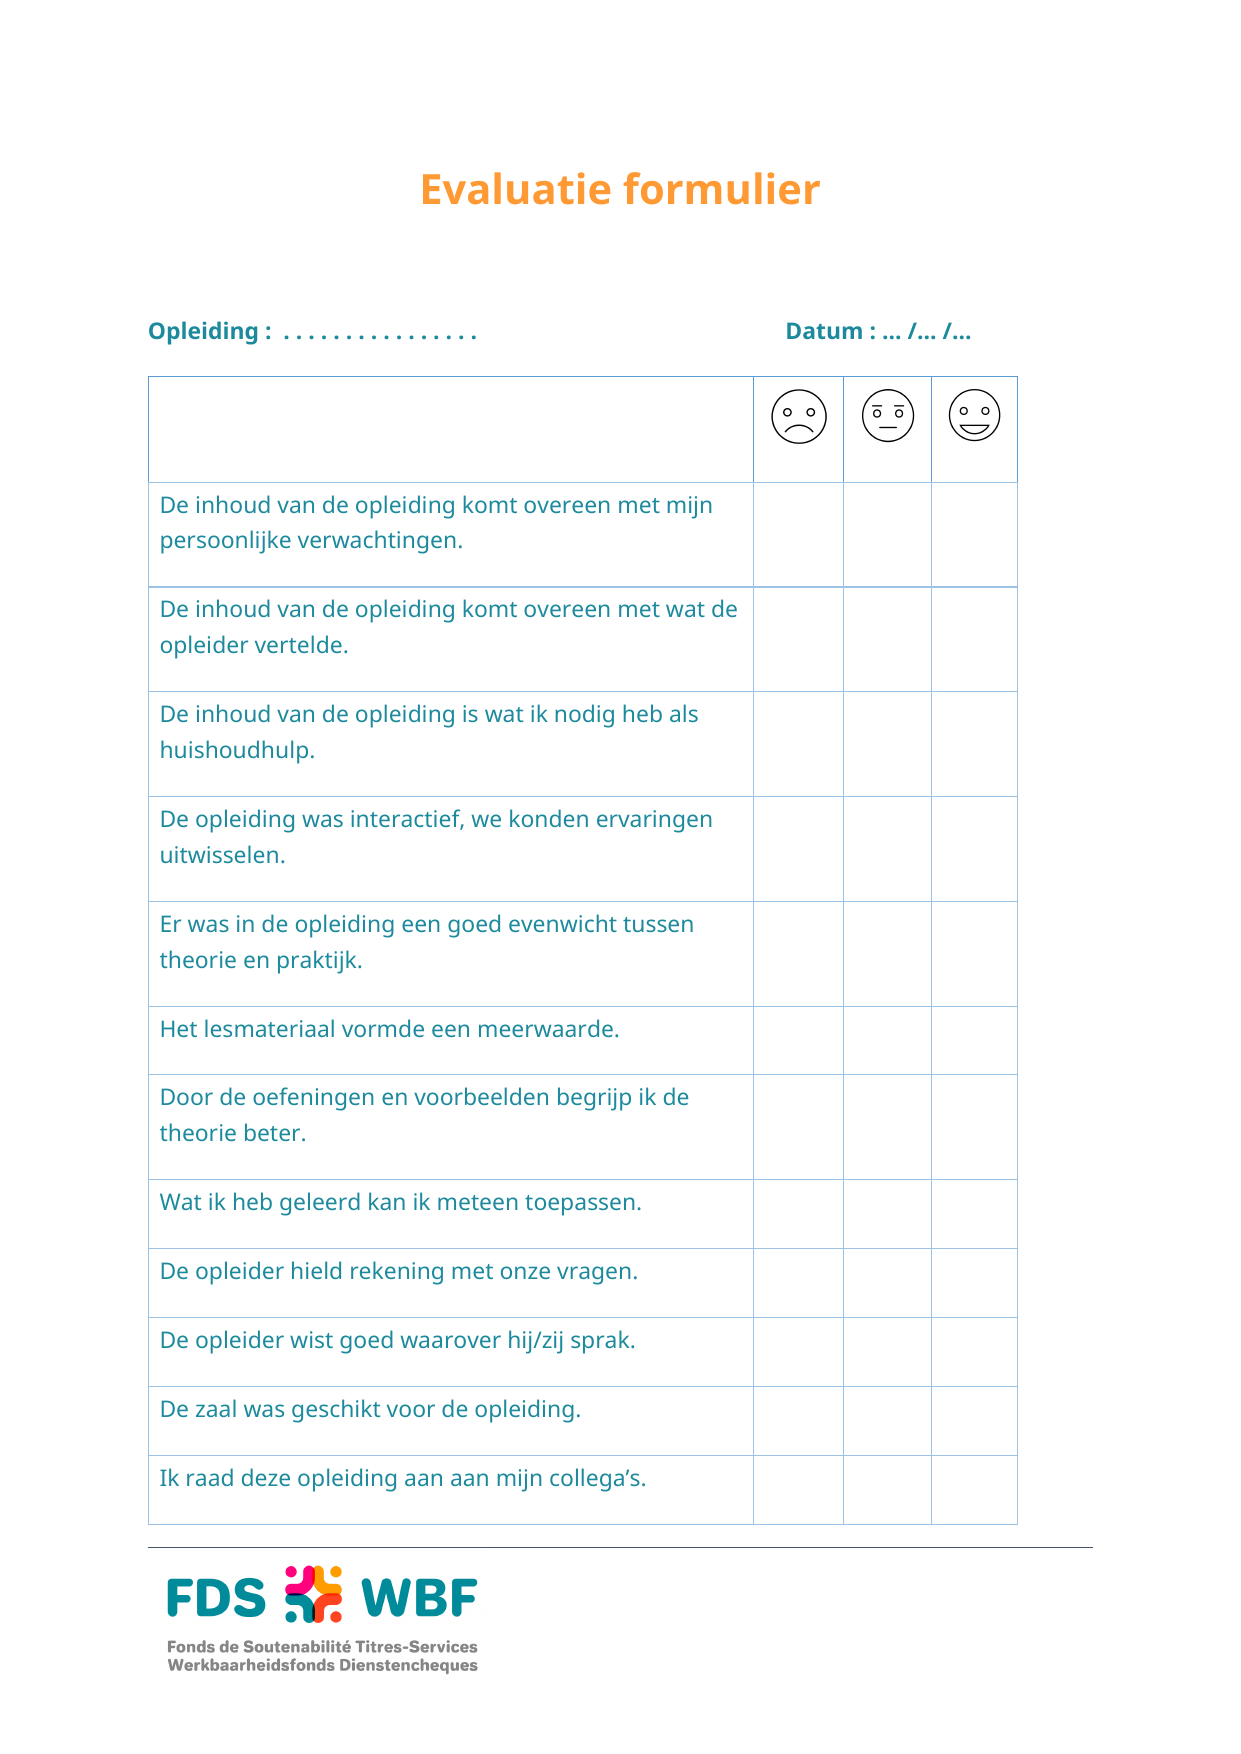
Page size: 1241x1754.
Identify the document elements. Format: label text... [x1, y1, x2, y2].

table_header Evaluatie formulier [148, 148, 1093, 286]
table_cell [844, 1249, 931, 1317]
table_cell De inhoud van de opleiding komt overeen met wat de opleider vertelde. [149, 588, 753, 691]
table_cell [754, 1249, 843, 1317]
table_cell [754, 483, 843, 586]
table_cell [754, 1318, 843, 1386]
table_cell Wat ik heb geleerd kan ik meteen toepassen. [149, 1180, 753, 1248]
table_cell [844, 1456, 931, 1523]
picture [855, 382, 921, 449]
table_cell [844, 902, 931, 1006]
table_cell De opleider hield rekening met onze vragen. [149, 1249, 753, 1317]
table_cell [754, 1387, 843, 1454]
table_cell [844, 797, 931, 901]
table_cell [844, 1318, 931, 1386]
picture [764, 382, 833, 451]
table_cell [844, 1180, 931, 1248]
table_cell De inhoud van de opleiding is wat ik nodig heb als huishoudhulp. [149, 692, 753, 796]
table_cell [932, 1456, 1017, 1523]
table_cell De inhoud van de opleiding komt overeen met mijn persoonlijke verwachtingen. [149, 483, 753, 586]
table_cell [932, 1180, 1017, 1248]
table_cell [844, 1007, 931, 1074]
table_cell [932, 483, 1017, 586]
table_cell [754, 1075, 843, 1179]
table_cell [932, 692, 1017, 796]
table_header [932, 377, 1017, 482]
table_cell [844, 1075, 931, 1179]
table_cell [932, 1075, 1017, 1179]
picture [942, 382, 1007, 448]
table_cell [754, 902, 843, 1006]
table_cell Het lesmateriaal vormde een meerwaarde. [149, 1007, 753, 1074]
table_cell [932, 1007, 1017, 1074]
table_cell Ik raad deze opleiding aan aan mijn collega’s. [149, 1456, 753, 1523]
table_cell Door de oefeningen en voorbeelden begrijp ik de theorie beter. [149, 1075, 753, 1179]
table_header [754, 377, 843, 482]
table_cell [844, 483, 931, 586]
table_cell [844, 1387, 931, 1454]
table_cell [932, 1249, 1017, 1317]
table_cell [932, 588, 1017, 691]
table_cell [754, 797, 843, 901]
table_cell [932, 1318, 1017, 1386]
table_cell [754, 1456, 843, 1523]
table_cell [754, 692, 843, 796]
table_cell [932, 797, 1017, 901]
table_cell De opleiding was interactief, we konden ervaringen uitwisselen. [149, 797, 753, 901]
table_cell [754, 1007, 843, 1074]
table_cell De zaal was geschikt voor de opleiding. [149, 1387, 753, 1454]
picture [147, 1548, 489, 1681]
table_cell [844, 588, 931, 691]
table_cell De opleider wist goed waarover hij/zij sprak. [149, 1318, 753, 1386]
table_cell [754, 1180, 843, 1248]
table_cell [932, 902, 1017, 1006]
table_cell Er was in de opleiding een goed evenwicht tussen theorie en praktijk. [149, 902, 753, 1006]
table_cell [932, 1387, 1017, 1454]
table_cell [754, 588, 843, 691]
table_cell [844, 692, 931, 796]
table_header [149, 377, 753, 482]
table_header [844, 377, 931, 482]
text Opleiding : . . . . . . . . . . . . . . . . Datum : ... /... /... [148, 315, 1093, 347]
